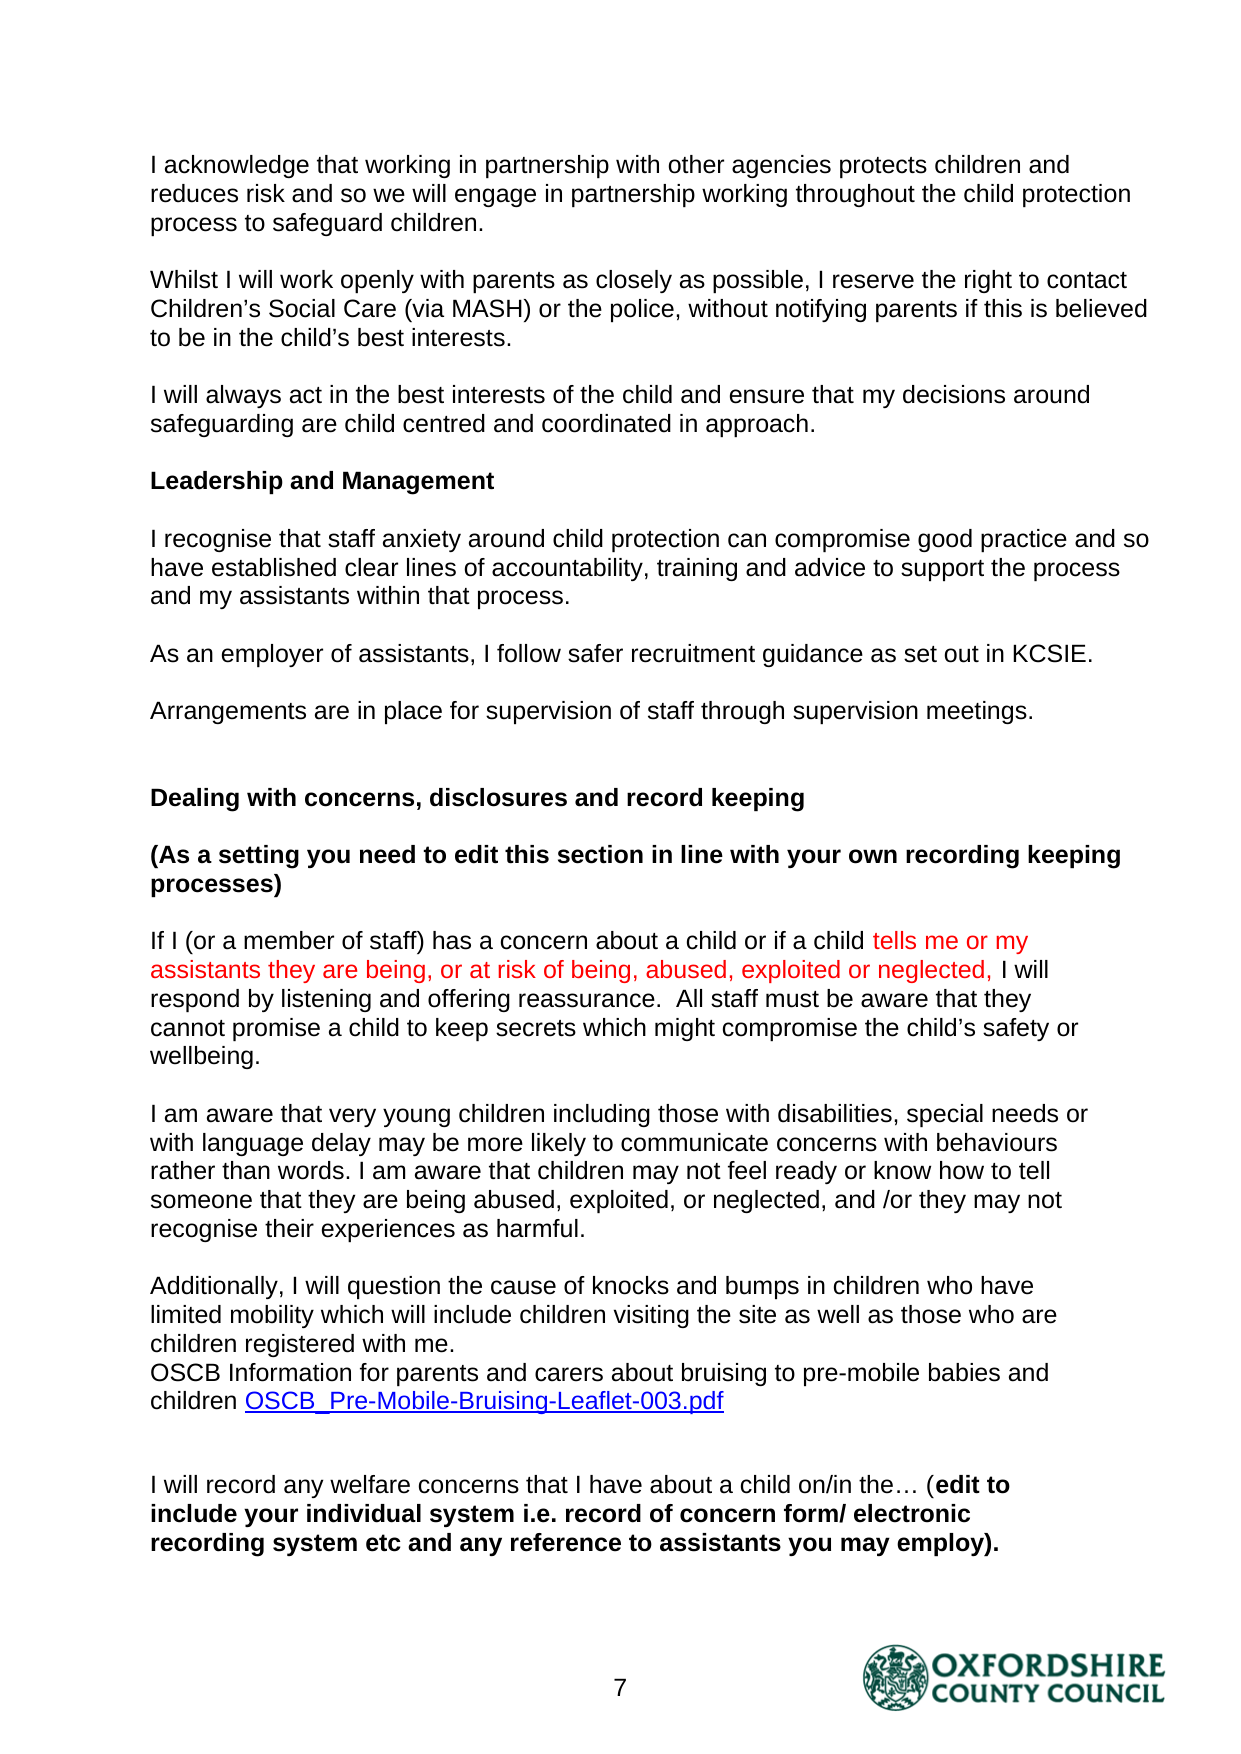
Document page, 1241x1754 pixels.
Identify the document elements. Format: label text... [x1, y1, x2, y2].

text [150, 1470, 1090, 1556]
picture [854, 1634, 1179, 1716]
text Additionally, I will question the cause of knocks and bumps in children who have limited mobility which will include children visiting the site as well as those who are children registered with me. [150, 1271, 1090, 1357]
text As an employer of assistants, I follow safer recruitment guidance as set out in KCSIE. [150, 639, 1169, 667]
text (As a setting you need to edit this section in line with your own recording keeping processes) [150, 840, 1169, 897]
text If I (or a member of staff) has a concern about a child or if a child tells me or my assistants they are being, or at risk of being, abused, exploited or neglected, I will respond by listening and offering reassurance. All staff must be aware that they cannot promise a child to keep secrets which might compromise the child’s safety or wellbeing. [150, 926, 1090, 1070]
text Arrangements are in place for supervision of staff through supervision meetings. [150, 696, 1169, 725]
text Dealing with concerns, disclosures and record keeping [150, 782, 1090, 811]
text Whilst I will work openly with parents as closely as possible, I reserve the right to contact Children’s Social Care (via MASH) or the police, without notifying parents if this is believed to be in the child’s best interests. [150, 265, 1154, 351]
text I acknowledge that working in partnership with other agencies protects children and reduces risk and so we will engage in partnership working throughout the child protection process to safeguard children. [150, 150, 1154, 236]
text I will always act in the best interests of the child and ensure that my decisions around safeguarding are child centred and coordinated in approach. [150, 380, 1154, 437]
text I recognise that staff anxiety around child protection can compromise good practice and so have established clear lines of accountability, training and advice to support the process and my assistants within that process. [150, 524, 1169, 610]
text I am aware that very young children including those with disabilities, special needs or with language delay may be more likely to communicate concerns with behaviours rather than words. I am aware that children may not feel ready or know how to tell someone that they are being abused, exploited, or neglected, and /or they may not recognise their experiences as harmful. [150, 1099, 1090, 1242]
list Leadership and Management [150, 466, 1090, 495]
text OSCB Information for parents and carers about bruising to pre-mobile babies and children OSCB_Pre-Mobile-Bruising-Leaflet-003.pdf [150, 1357, 1090, 1415]
